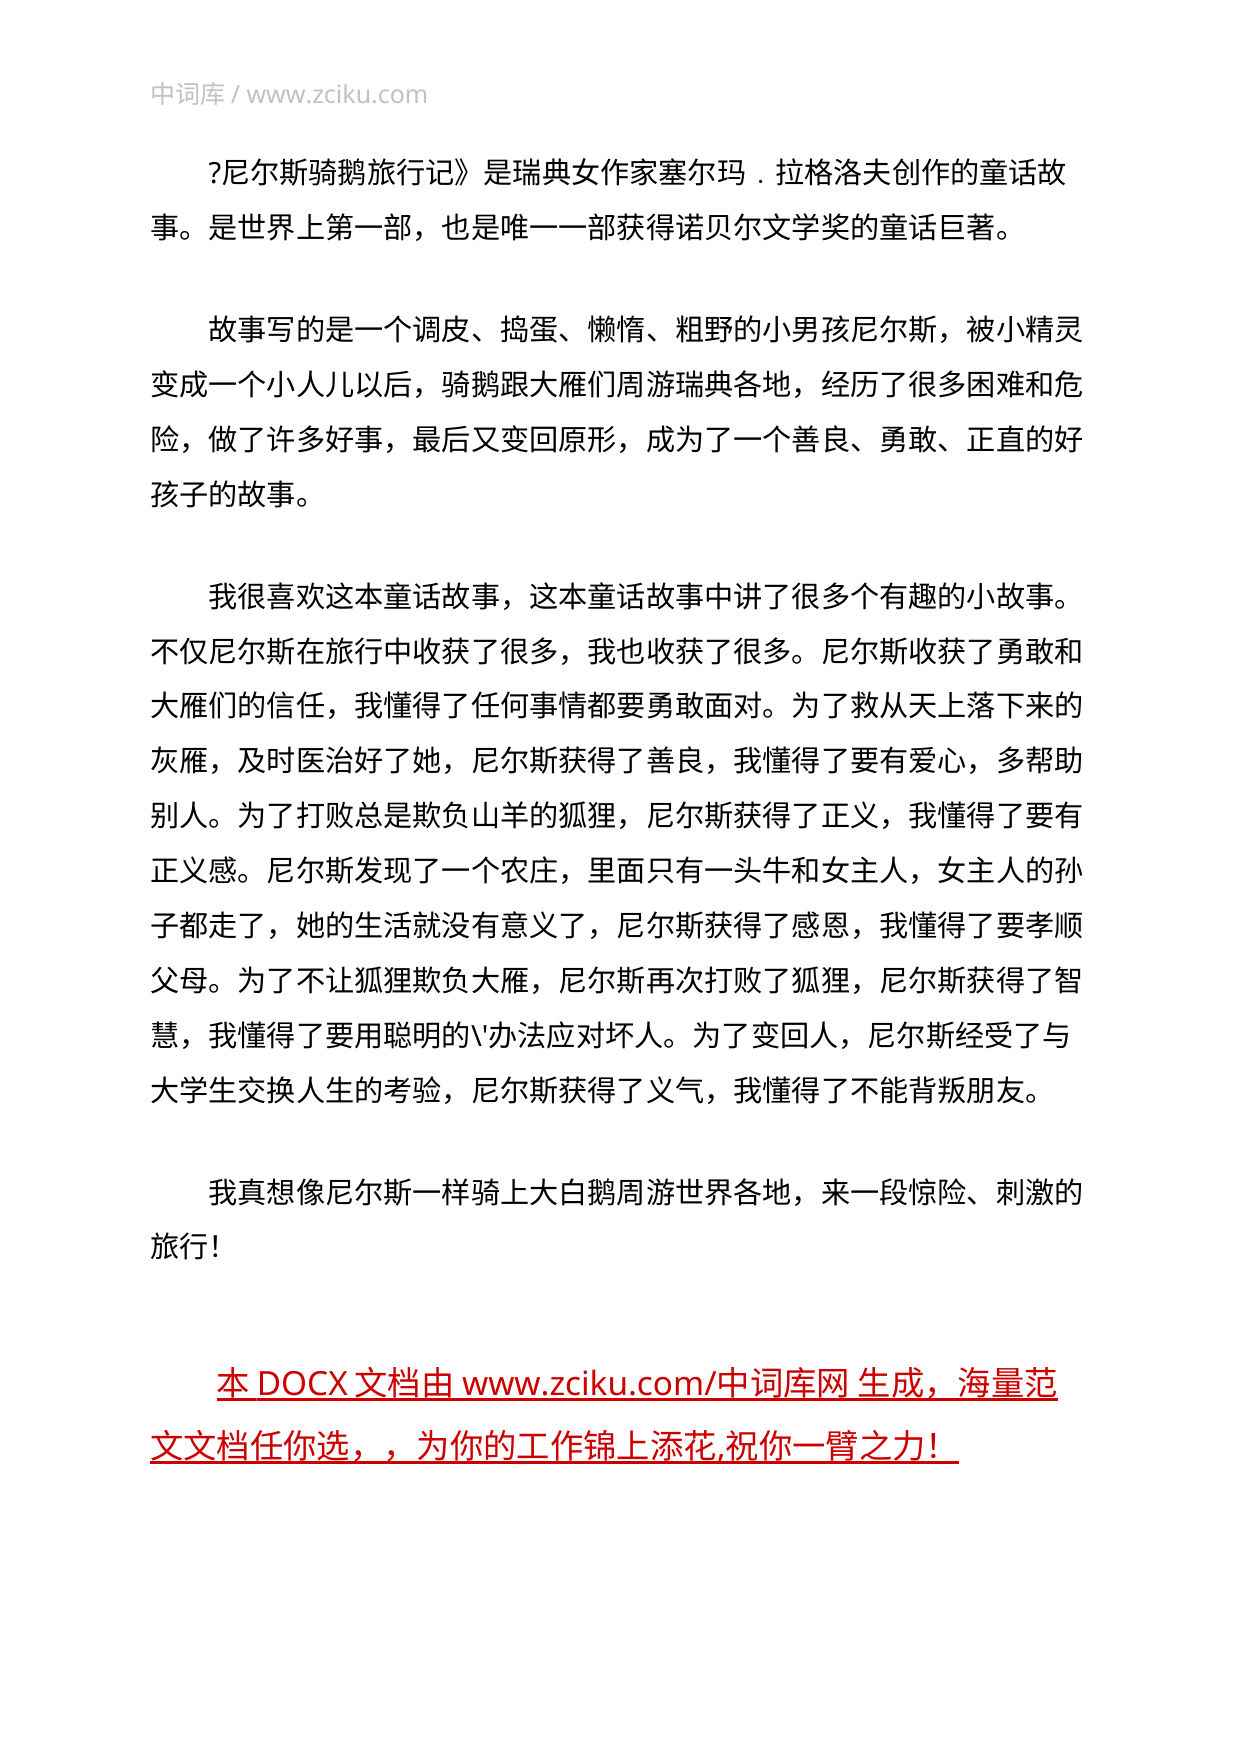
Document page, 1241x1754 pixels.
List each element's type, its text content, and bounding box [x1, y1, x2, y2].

text 本DOCX文档由 www.zciku.com/中词库网 生成，海量范文文档任你选，，为你的工作锦上添花,祝你一臂之力！ [150, 1357, 1090, 1468]
text 我真想像尼尔斯一样骑上大白鹅周游世界各地，来一段惊险、刺激的旅行！ [150, 1169, 1090, 1266]
text 故事写的是一个调皮、捣蛋、懒惰、粗野的小男孩尼尔斯，被小精灵变成一个小人儿以后，骑鹅跟大雁们周游瑞典各地，经历了很多困难和危险，做了许多好事，最后又变回原形，成为了一个善良、勇敢、正直的好孩子的故事。 [150, 307, 1090, 514]
text 我很喜欢这本童话故事，这本童话故事中讲了很多个有趣的小故事。不仅尼尔斯在旅行中收获了很多，我也收获了很多。尼尔斯收获了勇敢和大雁们的信任，我懂得了任何事情都要勇敢面对。为了救从天上落下来的灰雁，及时医治好了她，尼尔斯获得了善良，我懂得了要有爱心，多帮助别人。为了打败总是欺负山羊的狐狸，尼尔斯获得了正义，我懂得了要有正义感。尼尔斯发现了一个农庄，里面只有一头牛和女主人，女主人的孙子都走了，她的生活就没有意义了，尼尔斯获得了感恩，我懂得了要孝顺父母。为了不让狐狸欺负大雁，尼尔斯再次打败了狐狸，尼尔斯获得了智慧，我懂得了要用聪明的\'办法应对坏人。为了变回人，尼尔斯经受了与大学生交换人生的考验，尼尔斯获得了义气，我懂得了不能背叛朋友。 [150, 573, 1090, 1110]
text ?尼尔斯骑鹅旅行记》是瑞典女作家塞尔玛﹒拉格洛夫创作的童话故事。是世界上第一部，也是唯一一部获得诺贝尔文学奖的童话巨著。 [150, 150, 1090, 247]
